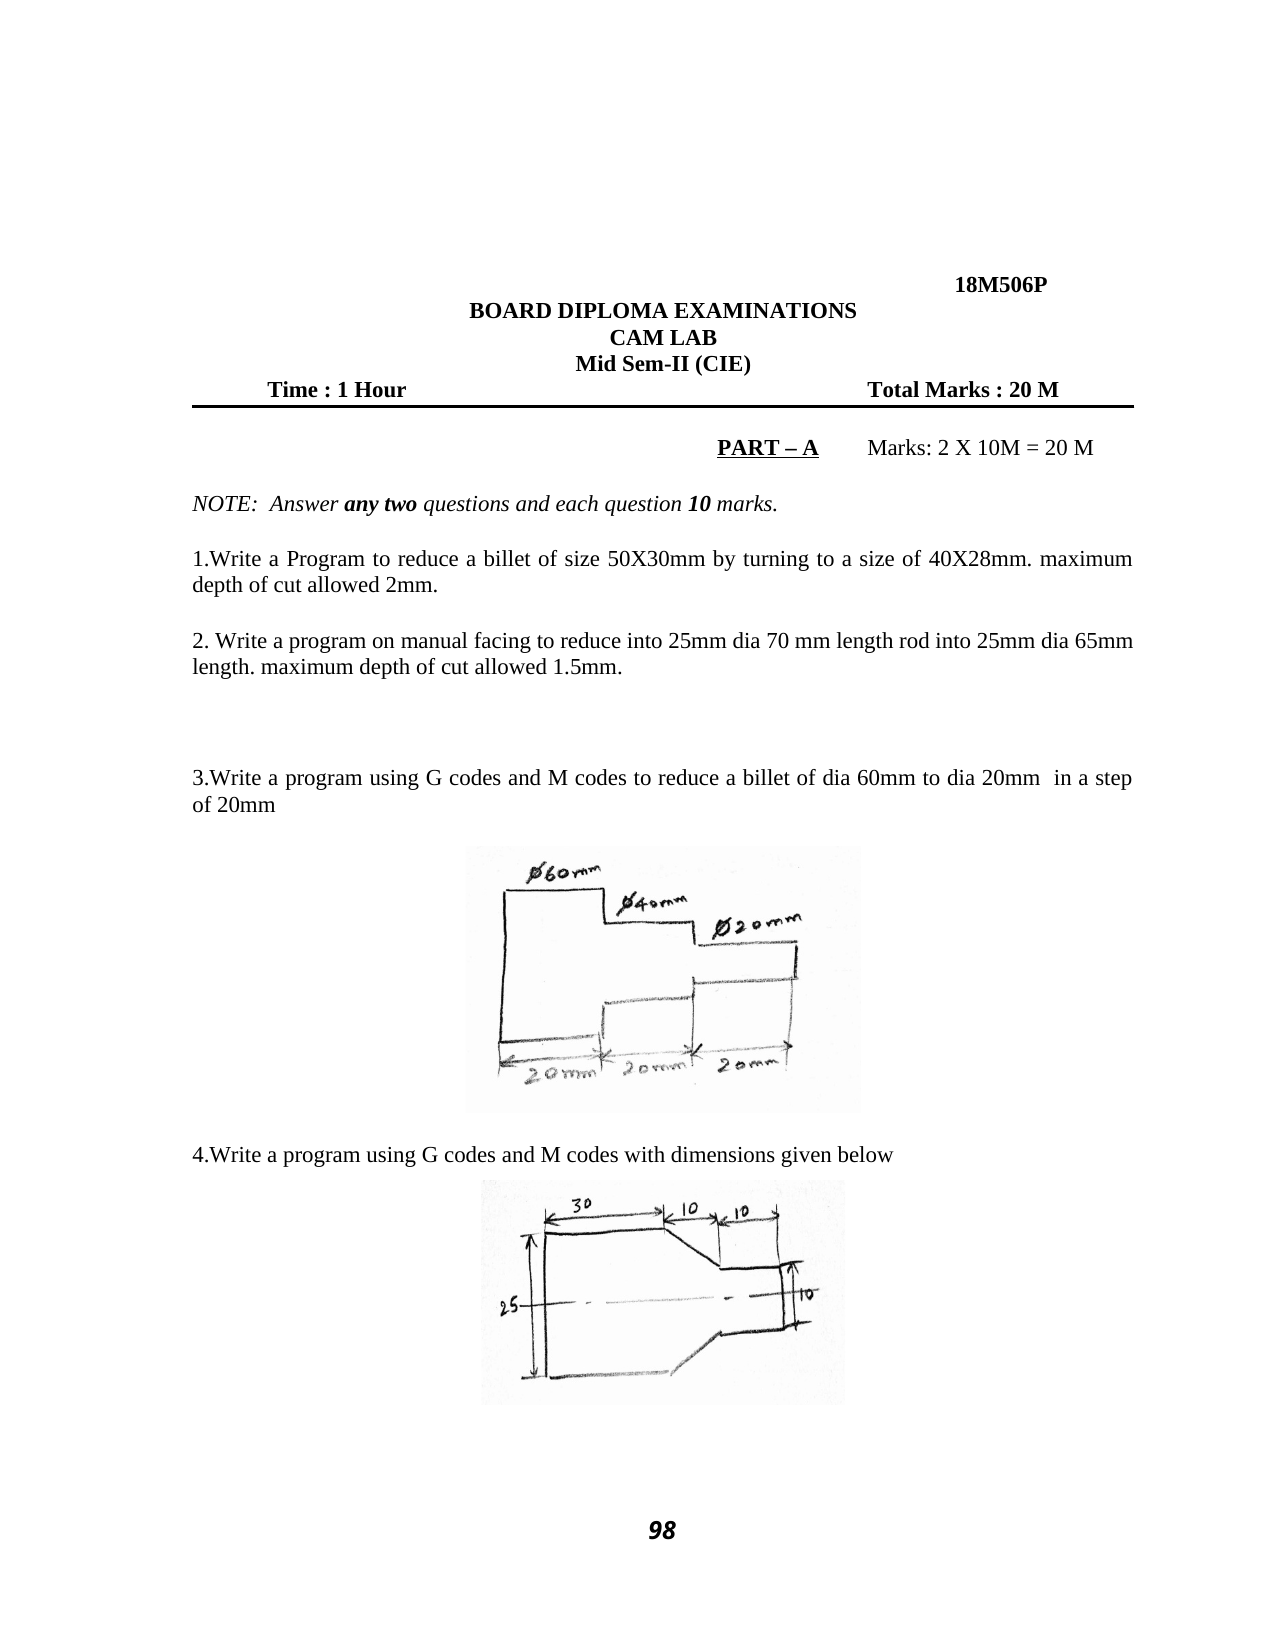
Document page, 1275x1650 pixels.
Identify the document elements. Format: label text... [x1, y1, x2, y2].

text NOTE: Answer any two questions and each question 10 marks. [192, 490, 1134, 516]
text 2. Write a program on manual facing to reduce into 25mm dia 70 mm length rod into 25mm dia 65mm length. maximum depth of cut allowed 1.5mm. [192, 627, 1134, 680]
text Time : 1 Hour Total Marks : 20 M [192, 376, 1134, 405]
text 18M506P [792, 271, 1134, 297]
text Mid Sem-II (CIE) [192, 350, 1134, 376]
picture [481, 1180, 846, 1405]
text PART – A Marks: 2 X 10M = 20 M [642, 434, 1134, 461]
text 1.Write a Program to reduce a billet of size 50X30mm by turning to a size of 40X28mm. maximum depth of cut allowed 2mm. [192, 545, 1134, 598]
picture [465, 846, 861, 1113]
text 3.Write a program using G codes and M codes to reduce a billet of dia 60mm to dia 20mm in a step of 20mm [192, 764, 1134, 817]
text BOARD DIPLOMA EXAMINATIONS [192, 297, 1134, 323]
text CAM LAB [192, 323, 1134, 350]
text 4.Write a program using G codes and M codes with dimensions given below [192, 1142, 1134, 1168]
